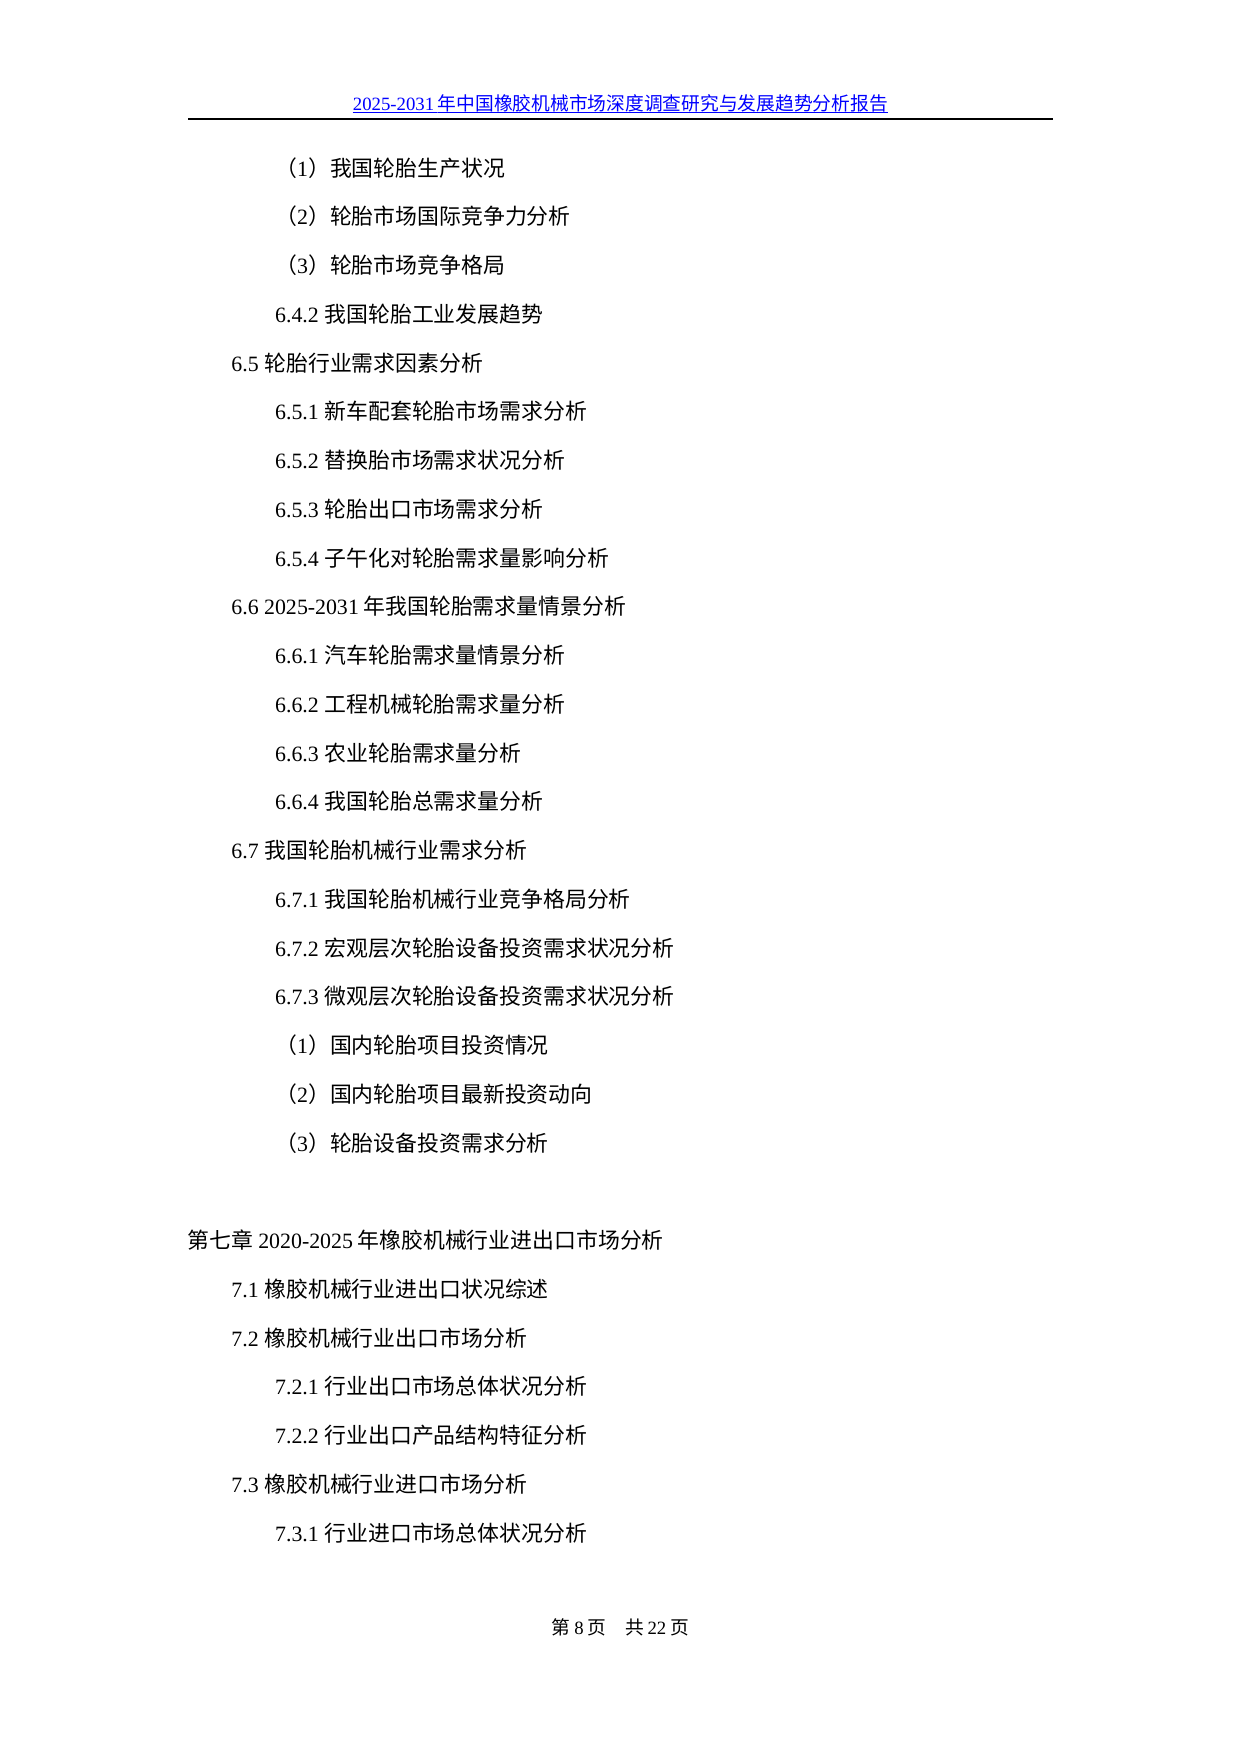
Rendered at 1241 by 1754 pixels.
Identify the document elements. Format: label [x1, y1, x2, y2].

text [187, 150, 1053, 1548]
